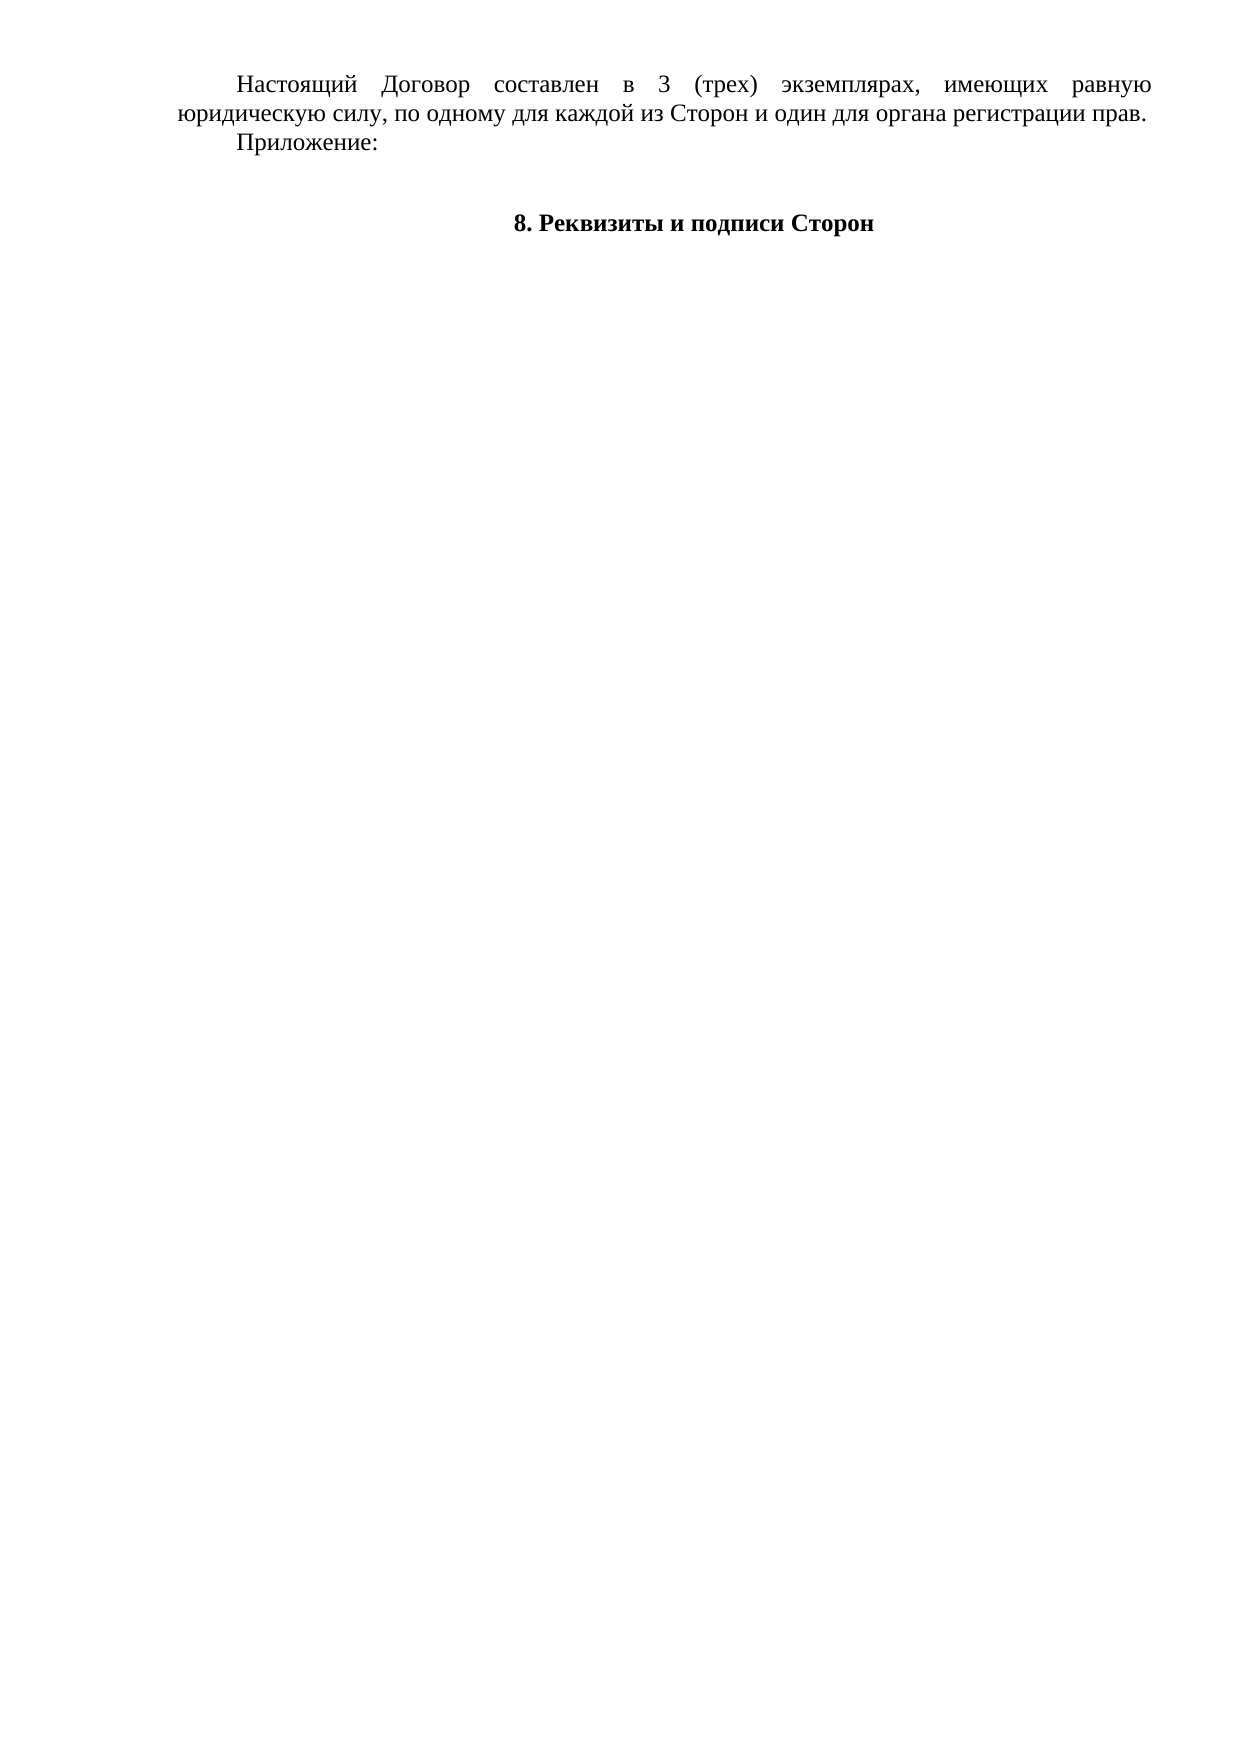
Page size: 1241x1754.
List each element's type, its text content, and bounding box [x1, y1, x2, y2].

text Приложение: [177, 127, 1152, 156]
text 8. Реквизиты и подписи Сторон [177, 208, 1152, 237]
text Настоящий Договор составлен в 3 (трех) экземплярах, имеющих равную юридическую силу, по одному для каждой из Сторон и один для органа регистрации прав. [177, 69, 1152, 127]
